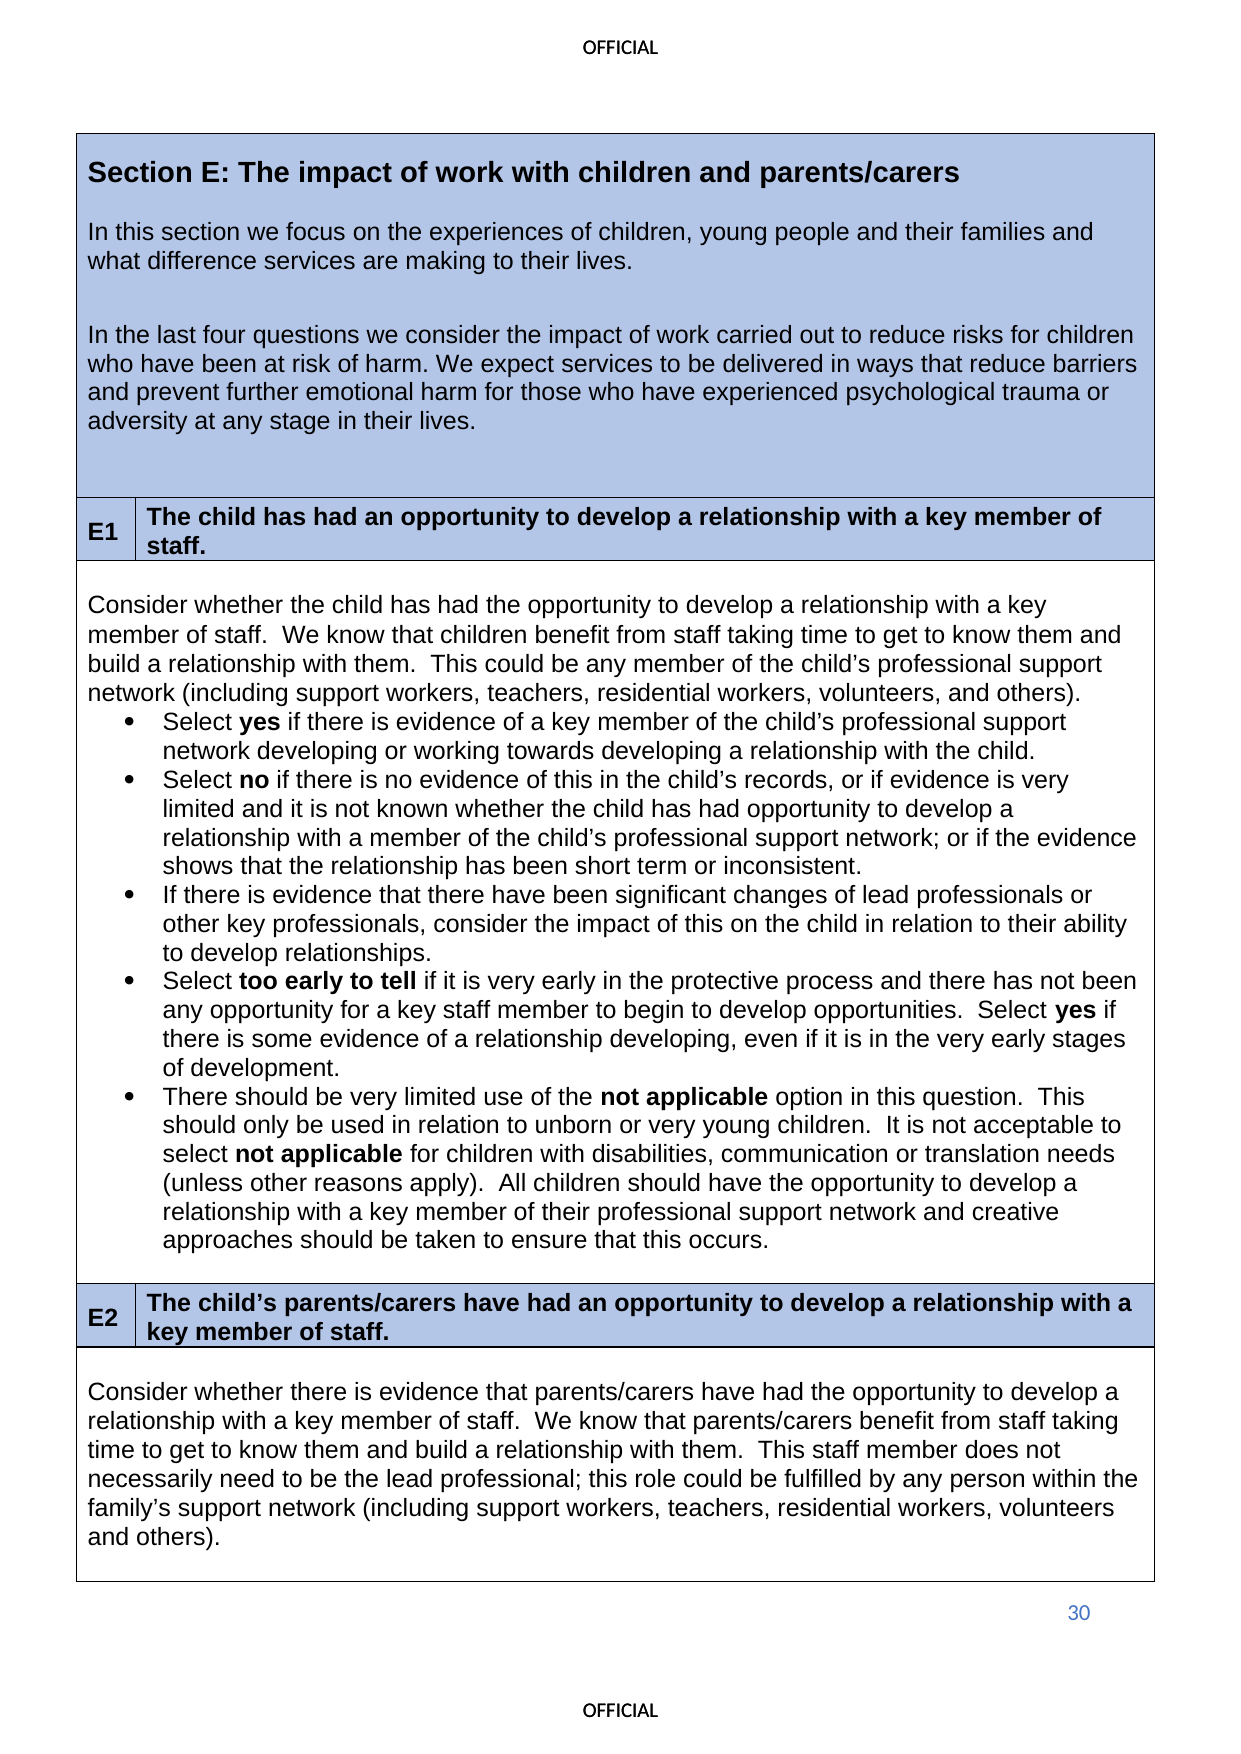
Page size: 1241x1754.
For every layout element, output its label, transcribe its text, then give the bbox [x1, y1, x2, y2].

table_cell E1 [77, 498, 135, 560]
table_header Section E: The impact of work with children and parents/carers In this section we focus on the experiences of children, young people and their families and what difference services are making to their lives. In the last four questions we consider the impact of work carried out to reduce risks for children who have been at risk of harm. We expect services to be delivered in ways that reduce barriers and prevent further emotional harm for those who have experienced psychological trauma or adversity at any stage in their lives. [77, 134, 1154, 497]
table_cell The child’s parents/carers have had an opportunity to develop a relationship with a key member of staff. [136, 1284, 1154, 1346]
table_cell Consider whether the child has had the opportunity to develop a relationship with a key member of staff. We know that children benefit from staff taking time to get to know them and build a relationship with them. This could be any member of the child’s professional support network (including support workers, teachers, residential workers, volunteers, and others). Select yes if there is evidence of a key member of the child’s professional support network developing or working towards developing a relationship with the child. Select no if there is no evidence of this in the child’s records, or if evidence is very limited and it is not known whether the child has had opportunity to develop a relationship with a member of the child’s professional support network; or if the evidence shows that the relationship has been short term or inconsistent. If there is evidence that there have been significant changes of lead professionals or other key professionals, consider the impact of this on the child in relation to their ability to develop relationships. Select too early to tell if it is very early in the protective process and there has not been any opportunity for a key staff member to begin to develop opportunities. Select yes if there is some evidence of a relationship developing, even if it is in the very early stages of development. There should be very limited use of the not applicable option in this question. This should only be used in relation to unborn or very young children. It is not acceptable to select not applicable for children with disabilities, communication or translation needs (unless other reasons apply). All children should have the opportunity to develop a relationship with a key member of their professional support network and creative approaches should be taken to ensure that this occurs. [77, 561, 1154, 1283]
table_cell E2 [77, 1284, 135, 1346]
table_cell The child has had an opportunity to develop a relationship with a key member of staff. [136, 498, 1154, 560]
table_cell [77, 1348, 1154, 1581]
